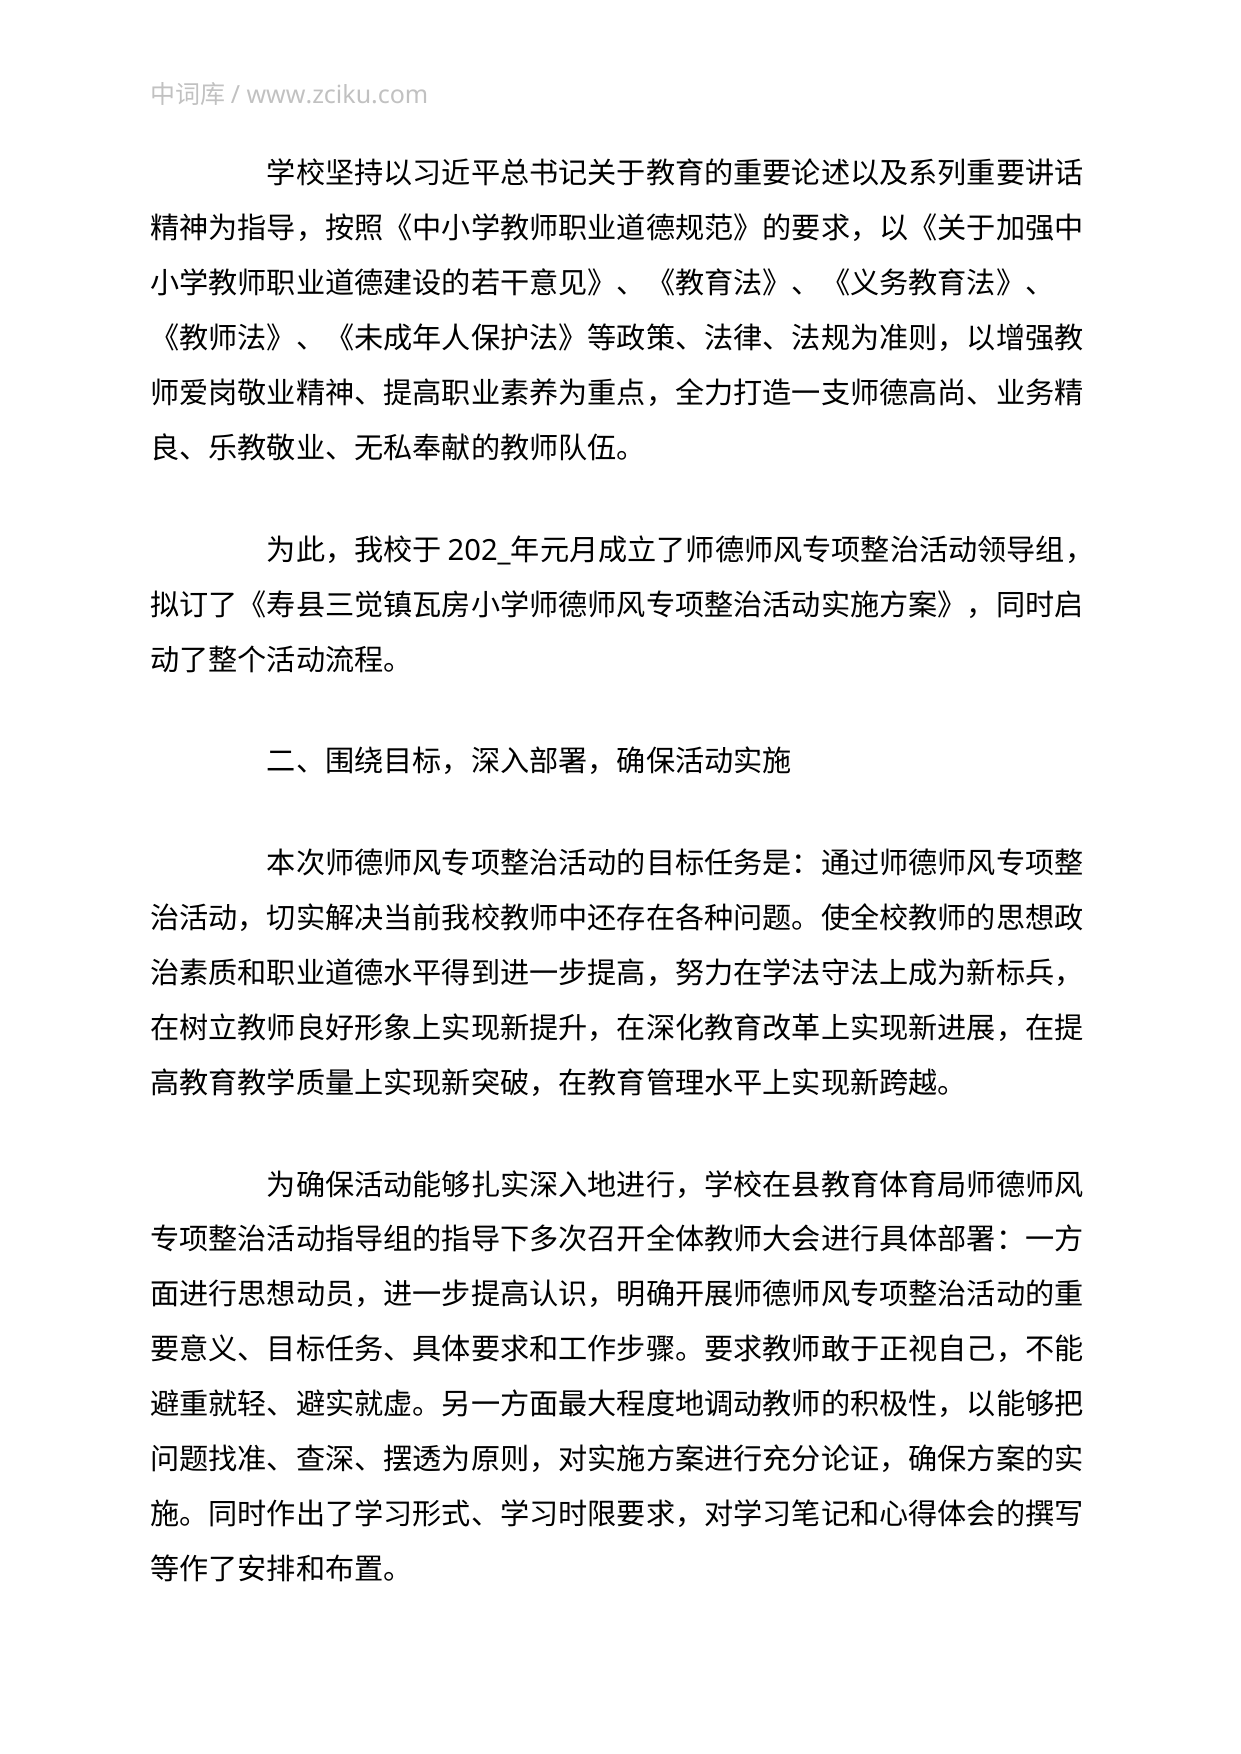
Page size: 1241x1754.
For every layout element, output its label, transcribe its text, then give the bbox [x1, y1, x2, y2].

text 学校坚持以习近平总书记关于教育的重要论述以及系列重要讲话精神为指导，按照《中小学教师职业道德规范》的要求，以《关于加强中小学教师职业道德建设的若干意见》、《教育法》、《义务教育法》、《教师法》、《未成年人保护法》等政策、法律、法规为准则，以增强教师爱岗敬业精神、提高职业素养为重点，全力打造一支师德高尚、业务精良、乐教敬业、无私奉献的教师队伍。 [150, 150, 1090, 467]
text 本次师德师风专项整治活动的目标任务是：通过师德师风专项整治活动，切实解决当前我校教师中还存在各种问题。使全校教师的思想政治素质和职业道德水平得到进一步提高，努力在学法守法上成为新标兵，在树立教师良好形象上实现新提升，在深化教育改革上实现新进展，在提高教育教学质量上实现新突破，在教育管理水平上实现新跨越。 [150, 840, 1090, 1102]
text 为确保活动能够扎实深入地进行，学校在县教育体育局师德师风专项整治活动指导组的指导下多次召开全体教师大会进行具体部署：一方面进行思想动员，进一步提高认识，明确开展师德师风专项整治活动的重要意义、目标任务、具体要求和工作步骤。要求教师敢于正视自己，不能避重就轻、避实就虚。另一方面最大程度地调动教师的积极性，以能够把问题找准、查深、摆透为原则，对实施方案进行充分论证，确保方案的实施。同时作出了学习形式、学习时限要求，对学习笔记和心得体会的撰写等作了安排和布置。 [150, 1161, 1090, 1588]
text 二、围绕目标，深入部署，确保活动实施 [150, 738, 1090, 780]
text 为此，我校于202_年元月成立了师德师风专项整治活动领导组，拟订了《寿县三觉镇瓦房小学师德师风专项整治活动实施方案》，同时启动了整个活动流程。 [150, 526, 1090, 678]
